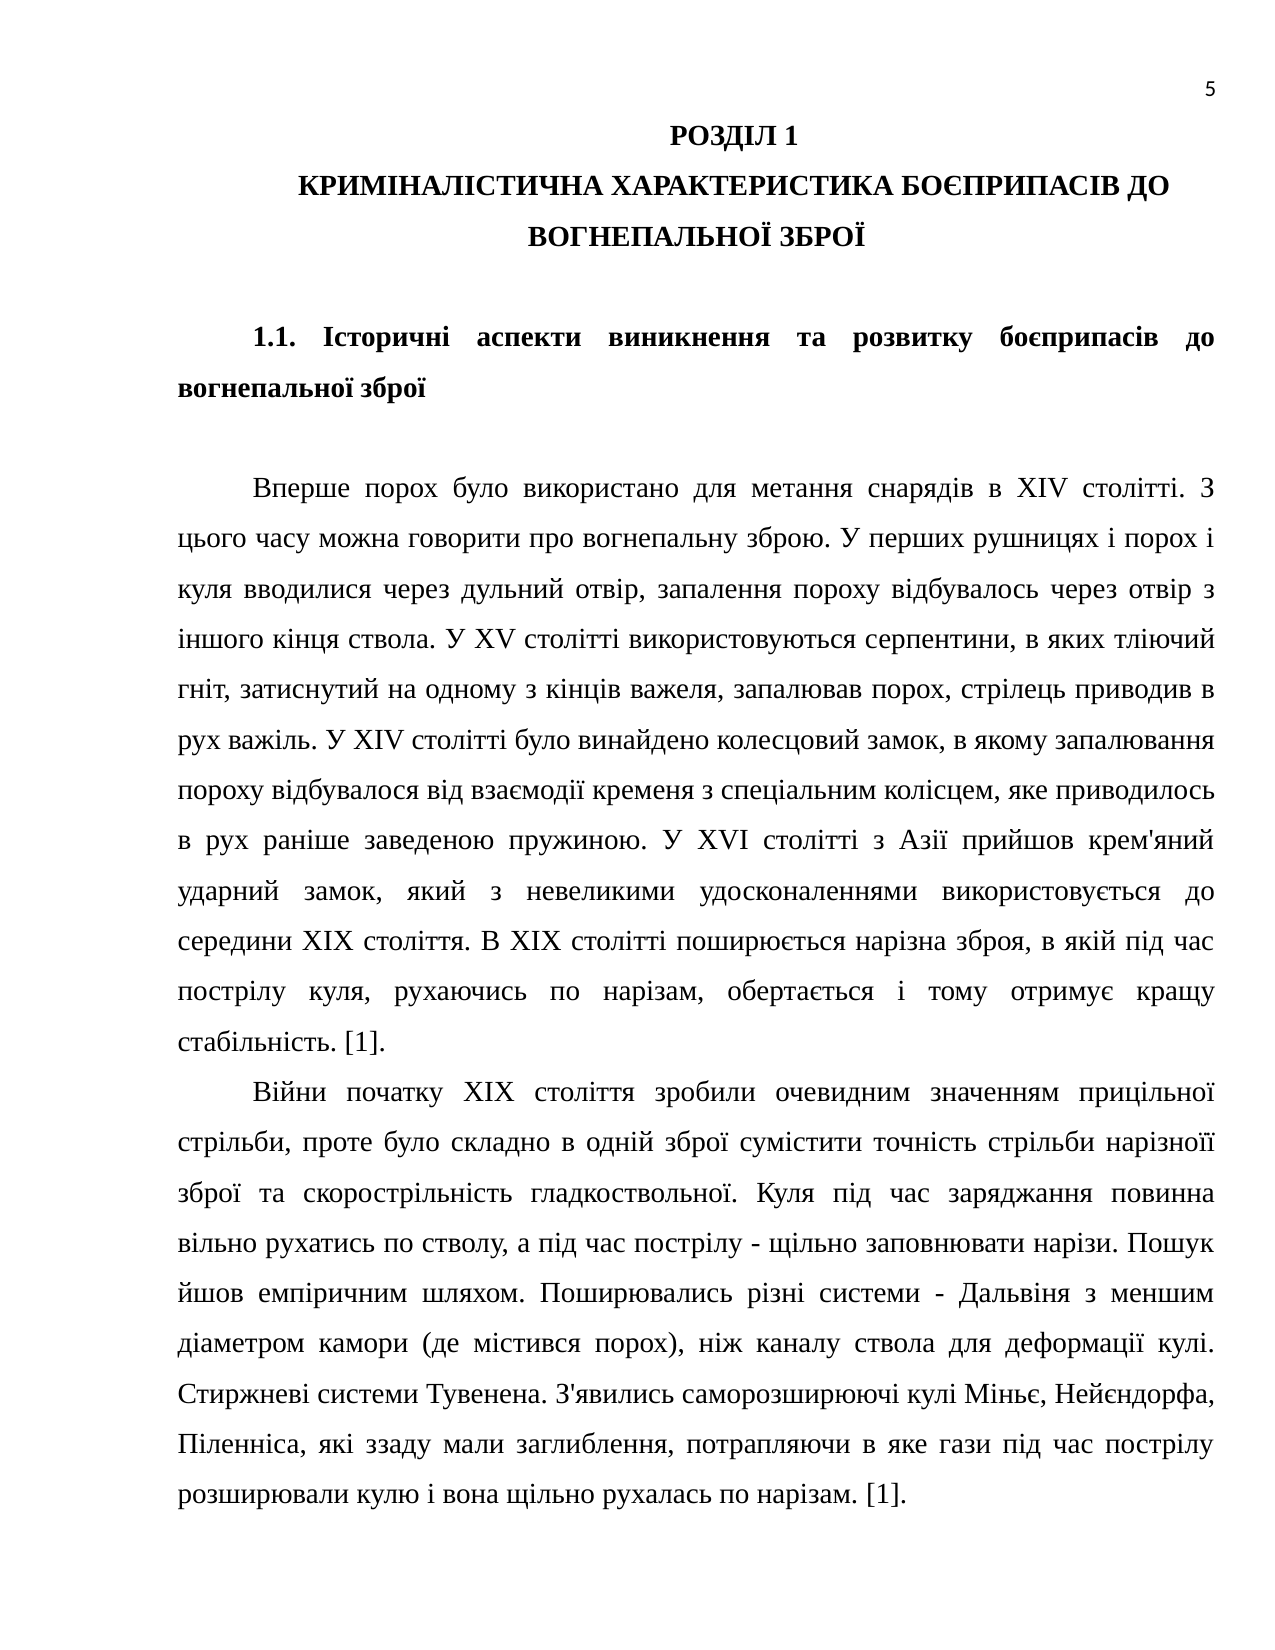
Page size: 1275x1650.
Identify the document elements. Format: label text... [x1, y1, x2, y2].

text Вперше порох було використано для метання снарядів в ХІV столітті. З цього часу можна говорити про вогнепальну зброю. У перших рушницях і порох і куля вводилися через дульний отвір, запалення пороху відбувалось через отвір з іншого кінця ствола. У ХV столітті використовуються серпентини, в яких тліючий гніт, затиснутий на одному з кінців важеля, запалював порох, стрілець приводив в рух важіль. У ХІV столітті було винайдено колесцовий замок, в якому запалювання пороху відбувалося від взаємодії кременя з спеціальним колісцем, яке приводилось в рух раніше заведеною пружиною. У ХVІ столітті з Азії прийшов крем'яний ударний замок, який з невеликими удосконаленнями використовується до середини ХІХ століття. В ХІХ столітті поширюється нарізна зброя, в якій під час пострілу куля, рухаючись по нарізам, обертається і тому отримує кращу стабільність. [1]. [177, 470, 1216, 1057]
text КРИМІНАЛІСТИЧНА ХАРАКТЕРИСТИКА БОЄПРИПАСІВ ДО ВОГНЕПАЛЬНОЇ ЗБРОЇ [177, 168, 1216, 252]
text РОЗДІЛ 1 [177, 118, 1216, 152]
text 1.1. Історичні аспекти виникнення та розвитку боєприпасів до вогнепальної зброї [177, 319, 1216, 403]
text Війни початку ХІХ століття зробили очевидним значенням прицільної стрільби, проте було складно в одній зброї сумістити точність стрільби нарізноїї зброї та скорострільність гладкоствольної. Куля під час заряджання повинна вільно рухатись по стволу, а під час пострілу - щільно заповнювати нарізи. Пошук йшов емпіричним шляхом. Поширювались різні системи - Дальвіня з меншим діаметром камори (де містився порох), ніж каналу ствола для деформації кулі. Стиржневі системи Тувенена. З'явились саморозширюючі кулі Міньє, Нейєндорфа, Піленніса, які ззаду мали заглиблення, потрапляючи в яке гази під час пострілу розширювали кулю і вона щільно рухалась по нарізам. [1]. [177, 1074, 1216, 1510]
